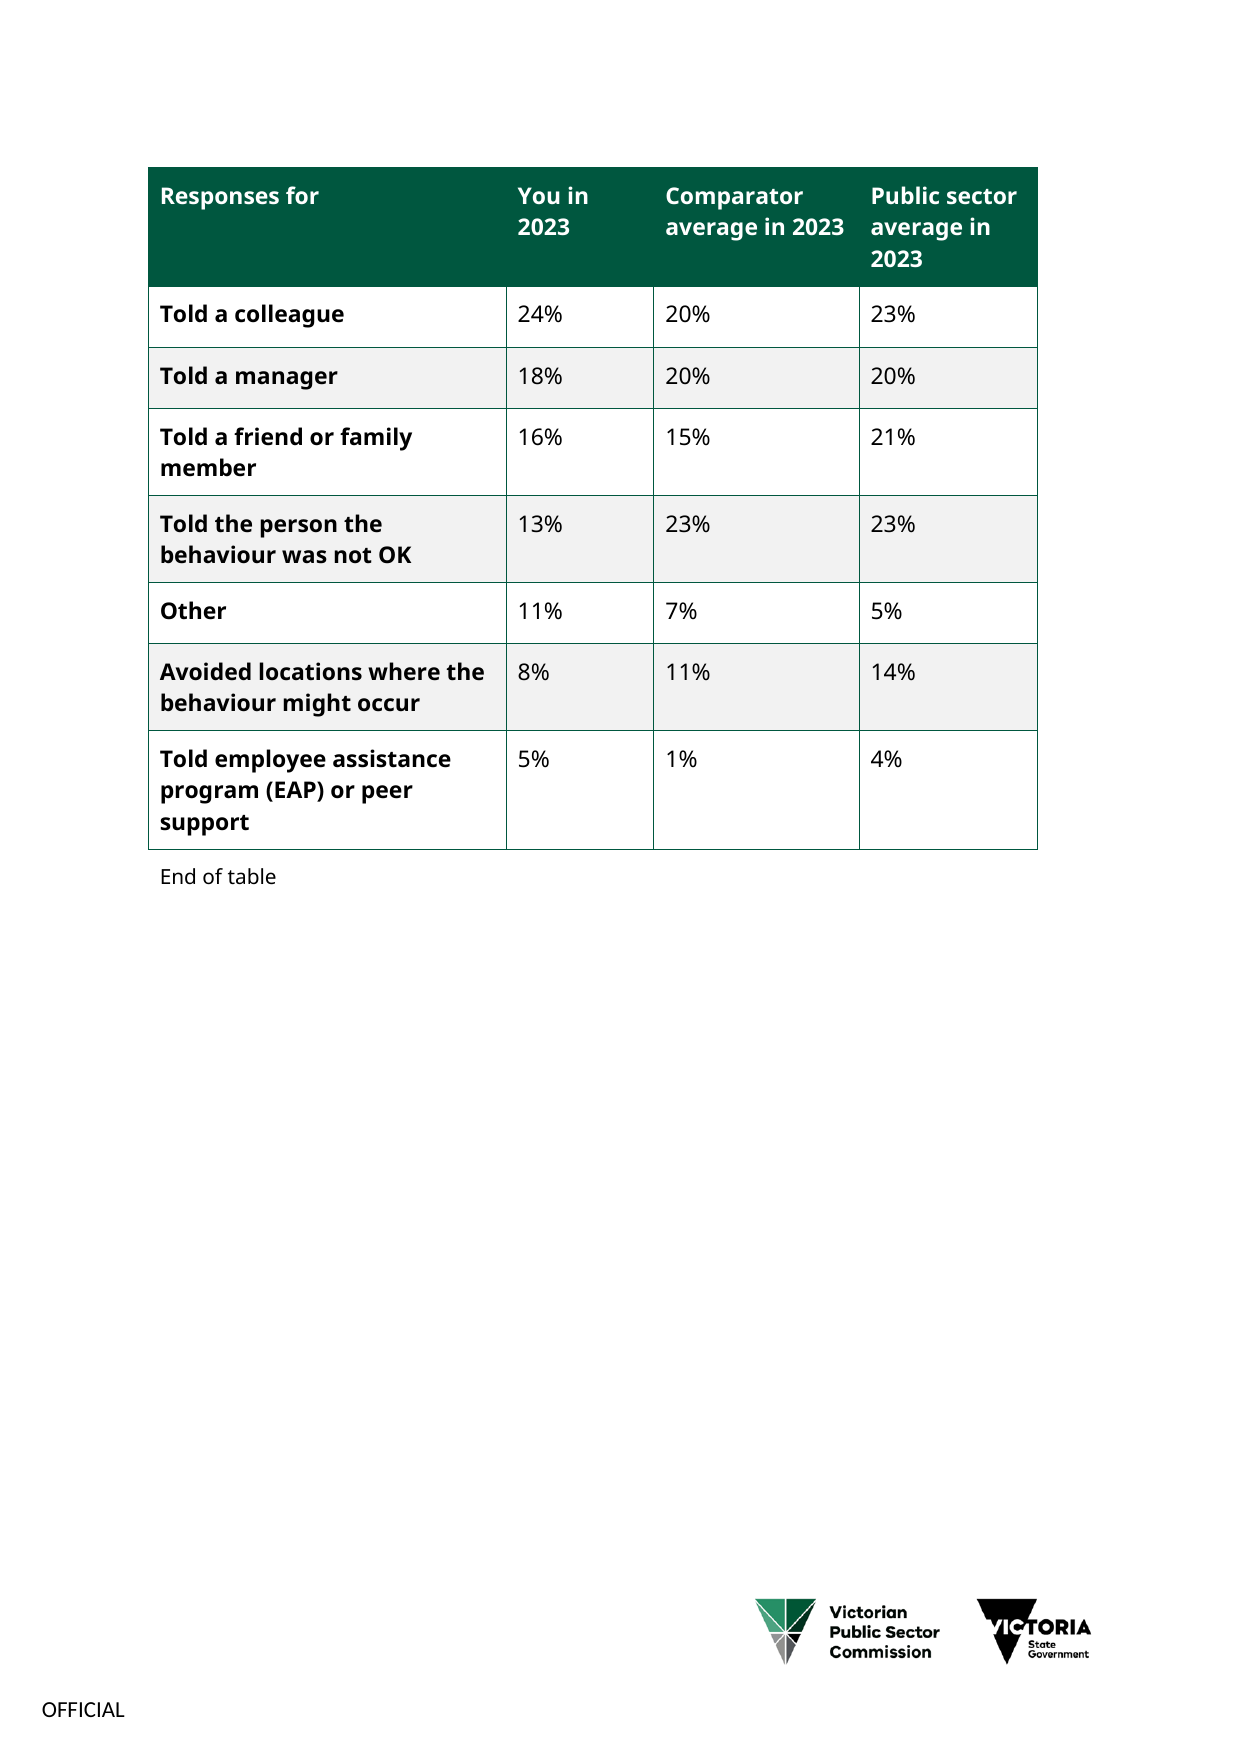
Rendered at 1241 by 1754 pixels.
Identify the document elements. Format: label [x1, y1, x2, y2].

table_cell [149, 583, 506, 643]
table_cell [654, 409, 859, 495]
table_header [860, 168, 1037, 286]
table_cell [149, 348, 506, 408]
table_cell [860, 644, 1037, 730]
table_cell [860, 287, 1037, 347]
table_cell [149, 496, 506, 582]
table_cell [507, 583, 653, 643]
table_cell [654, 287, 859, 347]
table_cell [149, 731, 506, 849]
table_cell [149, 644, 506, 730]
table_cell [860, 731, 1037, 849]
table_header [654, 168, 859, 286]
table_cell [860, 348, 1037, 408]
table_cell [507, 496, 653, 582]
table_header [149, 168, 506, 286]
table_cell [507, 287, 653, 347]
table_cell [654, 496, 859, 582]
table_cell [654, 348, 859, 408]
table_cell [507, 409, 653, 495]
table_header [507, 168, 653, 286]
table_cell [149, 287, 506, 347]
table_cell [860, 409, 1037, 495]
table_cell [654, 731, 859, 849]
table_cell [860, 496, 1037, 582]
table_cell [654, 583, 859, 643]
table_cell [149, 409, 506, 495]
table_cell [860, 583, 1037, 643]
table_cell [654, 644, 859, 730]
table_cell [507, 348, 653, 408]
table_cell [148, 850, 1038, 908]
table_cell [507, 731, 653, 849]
picture [754, 1598, 1093, 1666]
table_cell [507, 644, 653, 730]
